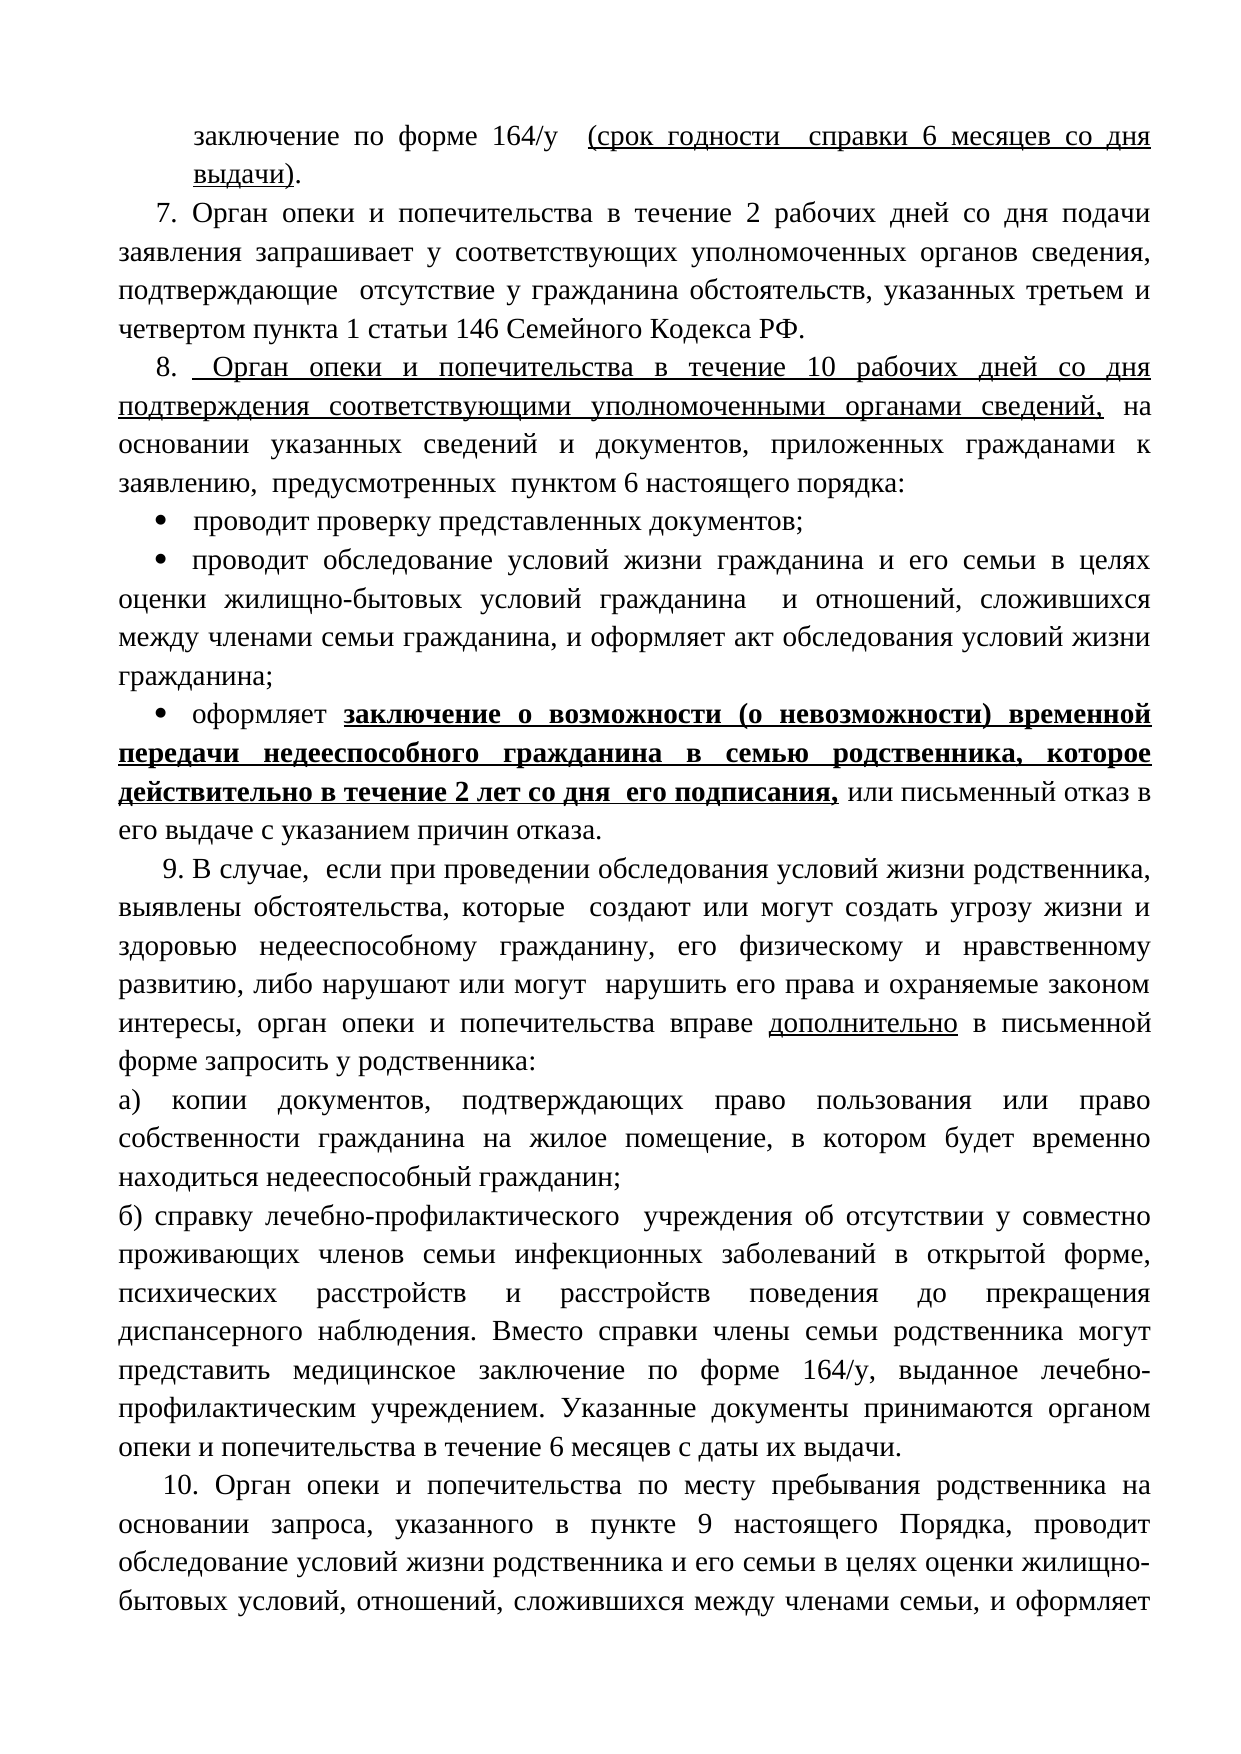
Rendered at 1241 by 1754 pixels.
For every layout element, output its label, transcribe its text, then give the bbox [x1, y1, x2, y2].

list Орган опеки и попечительства в течение 10 рабочих дней со дня подтверждения соответствующими уполномоченными органами сведений, на основании указанных сведений и документов, приложенных гражданами к заявлению, предусмотренных пунктом 6 настоящего порядка: [118, 349, 1152, 498]
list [156, 118, 1152, 190]
list б) справку лечебно-профилактического учреждения об отсутствии у совместно проживающих членов семьи инфекционных заболеваний в открытой форме, психических расстройств и расстройств поведения до прекращения диспансерного наблюдения. Вместо справки члены семьи родственника могут представить медицинское заключение по форме 164/у, выданное лечебно-профилактическим учреждением. Указанные документы принимаются органом опеки и попечительства в течение 6 месяцев с даты их выдачи. [118, 1198, 1152, 1462]
list оформляет заключение о возможности (о невозможности) временной передачи недееспособного гражданина в семью родственника, которое действительно в течение 2 лет со дня его подписания, или письменный отказ в его выдаче с указанием причин отказа. [118, 696, 1152, 764]
list оформляет заключение о возможности (о невозможности) временной передачи недееспособного гражданина в семью родственника, которое действительно в течение 2 лет со дня его подписания, или письменный отказ в его выдаче с указанием причин отказа. [118, 766, 1152, 846]
list а) копии документов, подтверждающих право пользования или право собственности гражданина на жилое помещение, в котором будет временно находиться недееспособный гражданин; [118, 1082, 1152, 1193]
list проводит проверку представленных документов; [156, 503, 1152, 537]
list Орган опеки и попечительства в течение 2 рабочих дней со дня подачи заявления запрашивает у соответствующих уполномоченных органов сведения, подтверждающие отсутствие у гражданина обстоятельств, указанных третьем и четвертом пункта 1 статьи 146 Семейного Кодекса РФ. [118, 195, 1152, 344]
list В случае, если при проведении обследования условий жизни родственника, выявлены обстоятельства, которые создают или могут создать угрозу жизни и здоровью недееспособному гражданину, его физическому и нравственному развитию, либо нарушают или могут нарушить его права и охраняемые законом интересы, орган опеки и попечительства вправе дополнительно в письменной форме запросить у родственника: [118, 851, 1152, 1077]
list проводит обследование условий жизни гражданина и его семьи в целях оценки жилищно-бытовых условий гражданина и отношений, сложившихся между членами семьи гражданина, и оформляет акт обследования условий жизни гражданина; [118, 542, 1152, 691]
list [118, 1467, 1152, 1617]
